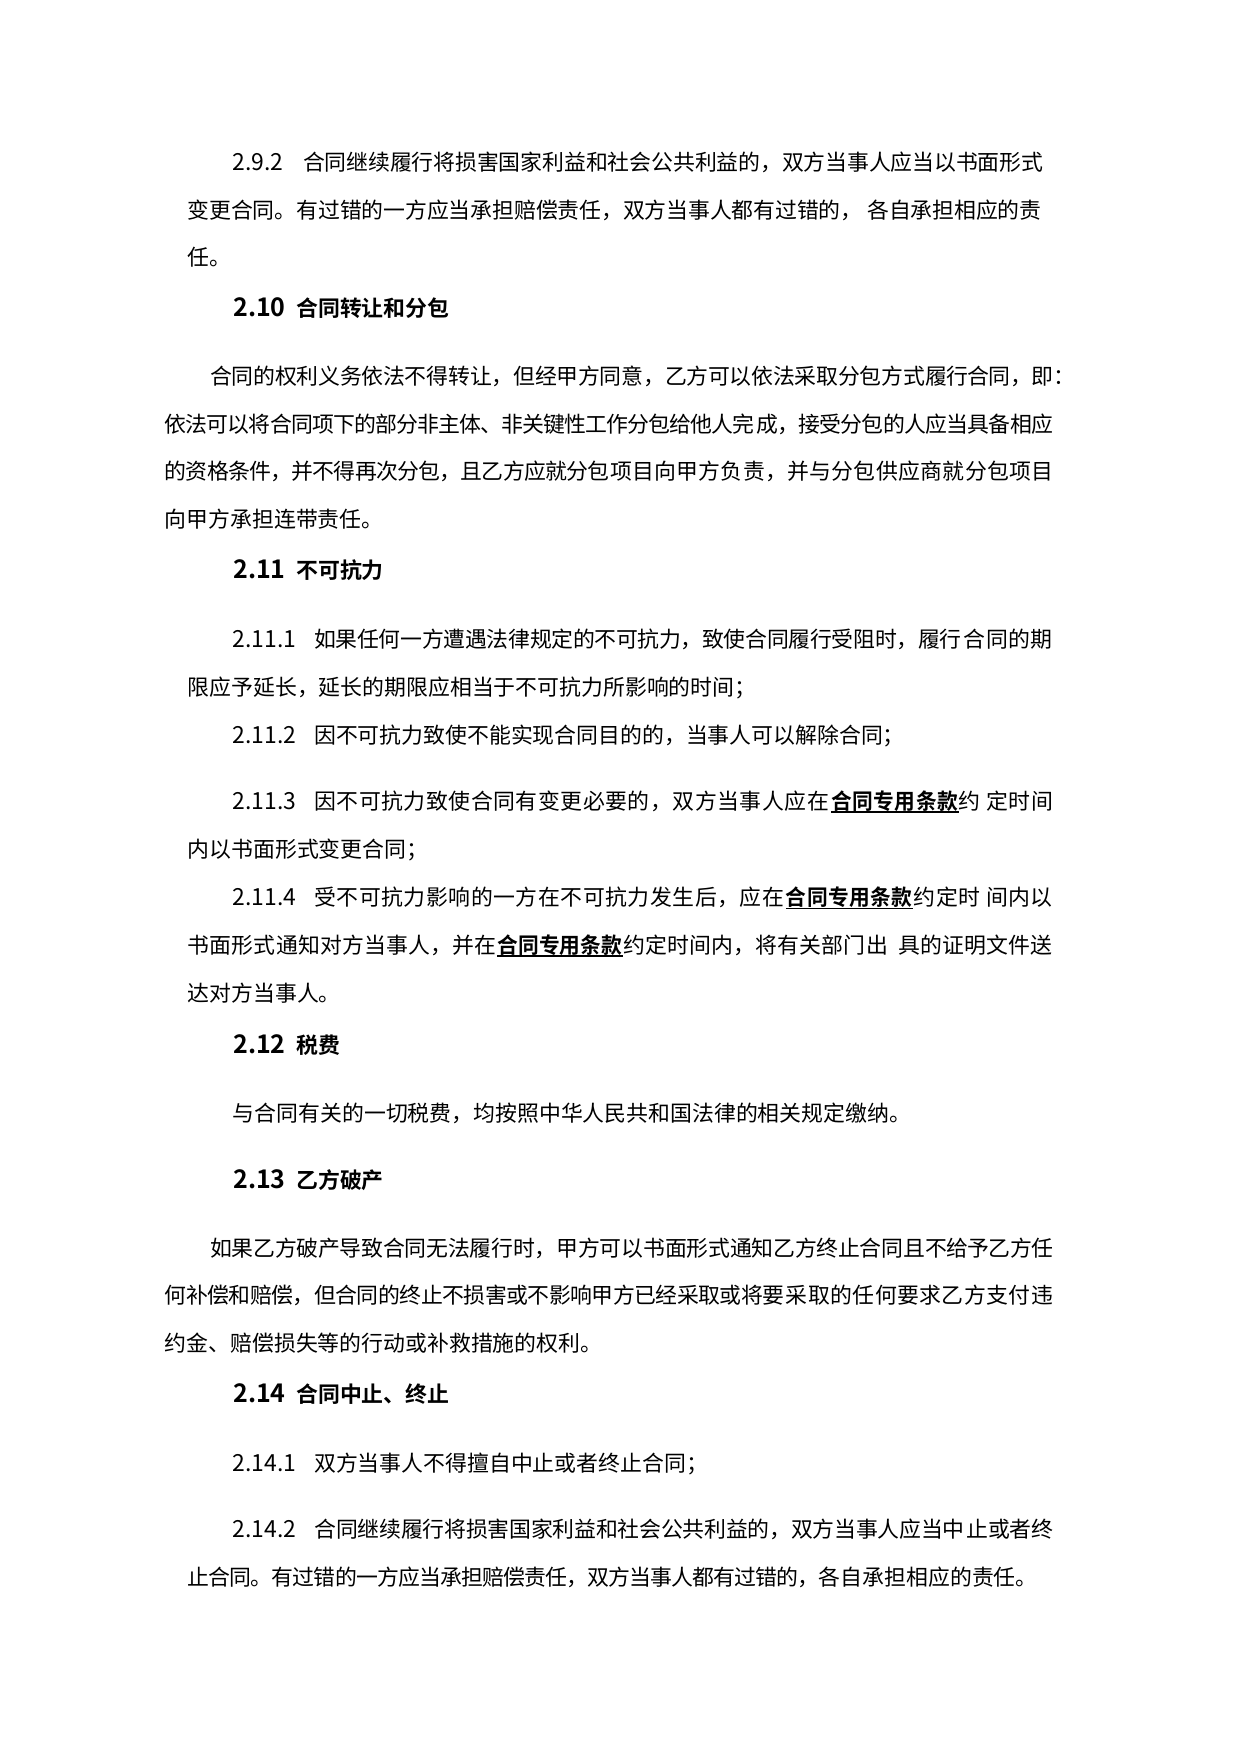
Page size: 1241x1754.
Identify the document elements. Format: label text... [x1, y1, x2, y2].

subtitle 不可抗力 [233, 549, 1090, 586]
subtitle 合同转让和分包 [233, 288, 1090, 324]
subtitle 乙方破产 [233, 1160, 1090, 1196]
subtitle 税费 [233, 1024, 1090, 1061]
subtitle 合同中止、终止 [233, 1373, 1090, 1410]
list 双方当事人不得擅自中止或者终止合同； [233, 1445, 1090, 1478]
text 如果乙方破产导致合同无法履行时，甲方可以书面形式通知乙方终止合同且不给予乙方任何补偿和赔偿，但合同的终止不损害或不影响甲方已经采取或将要采取的任何要求乙方支付违约金、赔偿损失等的行动或补救措施的权利。 [164, 1231, 1053, 1357]
list 合同继续履行将损害国家利益和社会公共利益的，双方当事人应当中止或者终止合同。有过错的一方应当承担赔偿责任，双方当事人都有过错的，各自承担相应的责任。 [187, 1511, 1053, 1592]
list 合同继续履行将损害国家利益和社会公共利益的，双方当事人应当以书面形式变更合同。有过错的一方应当承担赔偿责任，双方当事人都有过错的， 各自承担相应的责任。 [187, 144, 1053, 272]
list 因不可抗力致使合同有变更必要的，双方当事人应在合同专用条款约 定时间内以书面形式变更合同； [187, 783, 1053, 863]
list 受不可抗力影响的一方在不可抗力发生后，应在合同专用条款约定时 间内以书面形式通知对方当事人，并在合同专用条款约定时间内，将有关部门出 具的证明文件送达对方当事人。 [187, 879, 1053, 1007]
text 与合同有关的一切税费，均按照中华人民共和国法律的相关规定缴纳。 [233, 1096, 1090, 1127]
text 合同的权利义务依法不得转让，但经甲方同意，乙方可以依法采取分包方式履行合同，即：依法可以将合同项下的部分非主体、非关键性工作分包给他人完成，接受分包的人应当具备相应的资格条件，并不得再次分包，且乙方应就分包项目向甲方负责，并与分包供应商就分包项目向甲方承担连带责任。 [164, 359, 1053, 533]
list 如果任何一方遭遇法律规定的不可抗力，致使合同履行受阻时，履行合同的期限应予延长，延长的期限应相当于不可抗力所影响的时间； [187, 620, 1053, 701]
list 因不可抗力致使不能实现合同目的的，当事人可以解除合同； [233, 717, 1090, 750]
